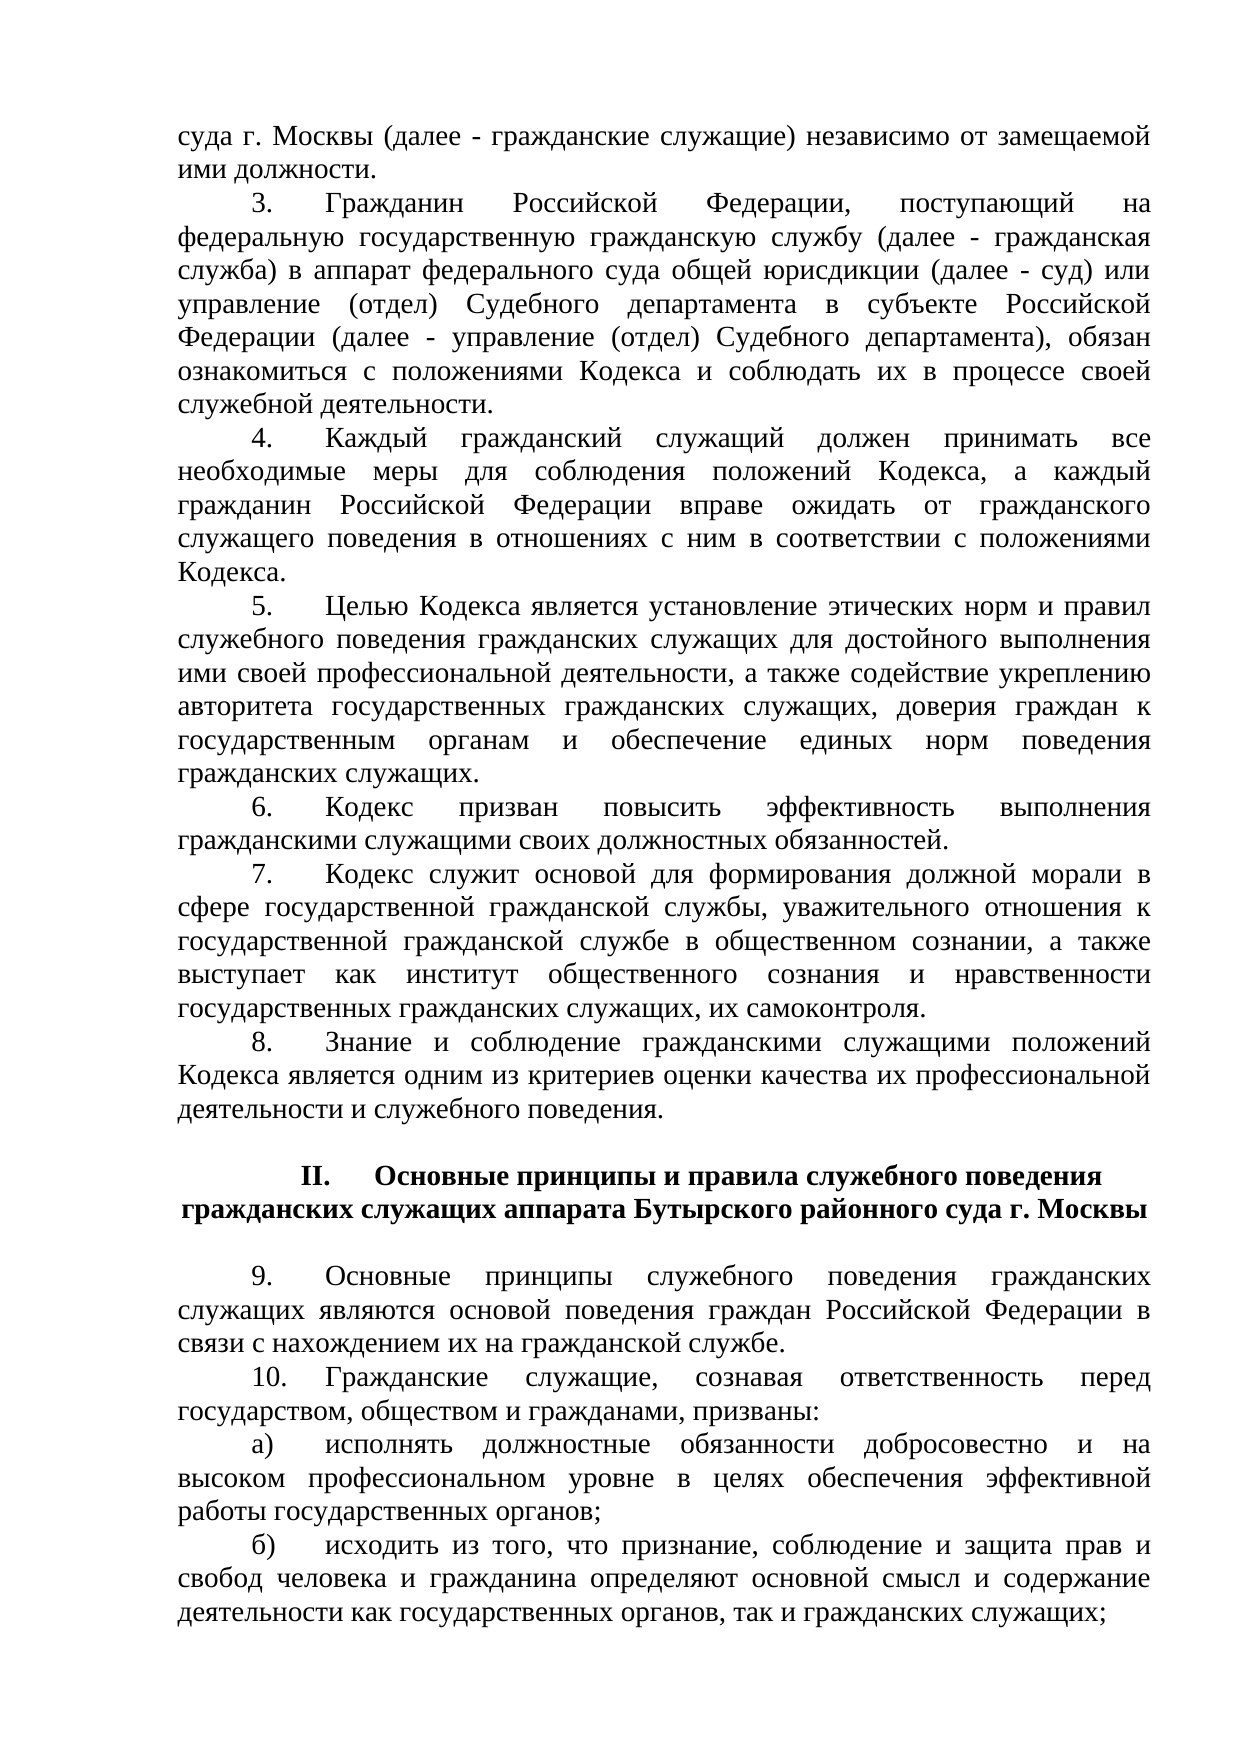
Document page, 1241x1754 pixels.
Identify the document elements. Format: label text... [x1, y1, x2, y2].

text 10. Гражданские служащие, сознавая ответственность перед государством, обществом и гражданами, призваны: [177, 1359, 1152, 1426]
text 4. Каждый гражданский служащий должен принимать все необходимые меры для соблюдения положений Кодекса, а каждый гражданин Российской Федерации вправе ожидать от гражданского служащего поведения в отношениях с ним в соответствии с положениями Кодекса. [177, 420, 1152, 588]
text б) исходить из того, что признание, соблюдение и защита прав и свобод человека и гражданина определяют основной смысл и содержание деятельности как государственных органов, так и гражданских служащих; [177, 1527, 1152, 1627]
text 6. Кодекс призван повысить эффективность выполнения гражданскими служащими своих должностных обязанностей. [177, 789, 1152, 856]
text 7. Кодекс служит основой для формирования должной морали в сфере государственной гражданской службы, уважительного отношения к государственной гражданской службе в общественном сознании, а также выступает как институт общественного сознания и нравственности государственных гражданских служащих, их самоконтроля. [177, 856, 1152, 1024]
text II. Основные принципы и правила служебного поведения гражданских служащих аппарата Бутырского районного суда г. Москвы [177, 1158, 1152, 1225]
text а) исполнять должностные обязанности добросовестно и на высоком профессиональном уровне в целях обеспечения эффективной работы государственных органов; [177, 1426, 1152, 1527]
text 8. Знание и соблюдение гражданскими служащими положений Кодекса является одним из критериев оценки качества их профессиональной деятельности и служебного поведения. [177, 1024, 1152, 1124]
text 5. Целью Кодекса является установление этических норм и правил служебного поведения гражданских служащих для достойного выполнения ими своей профессиональной деятельности, а также содействие укреплению авторитета государственных гражданских служащих, доверия граждан к государственным органам и обеспечение единых норм поведения гражданских служащих. [177, 588, 1152, 789]
text 9. Основные принципы служебного поведения гражданских служащих являются основой поведения граждан Российской Федерации в связи с нахождением их на гражданской службе. [177, 1258, 1152, 1359]
text суда г. Москвы (далее - гражданские служащие) независимо от замещаемой ими должности. [177, 118, 1152, 185]
text 3. Гражданин Российской Федерации, поступающий на федеральную государственную гражданскую службу (далее - гражданская служба) в аппарат федерального суда общей юрисдикции (далее - суд) или управление (отдел) Судебного департамента в субъекте Российской Федерации (далее - управление (отдел) Судебного департамента), обязан ознакомиться с положениями Кодекса и соблюдать их в процессе своей служебной деятельности. [177, 185, 1152, 420]
